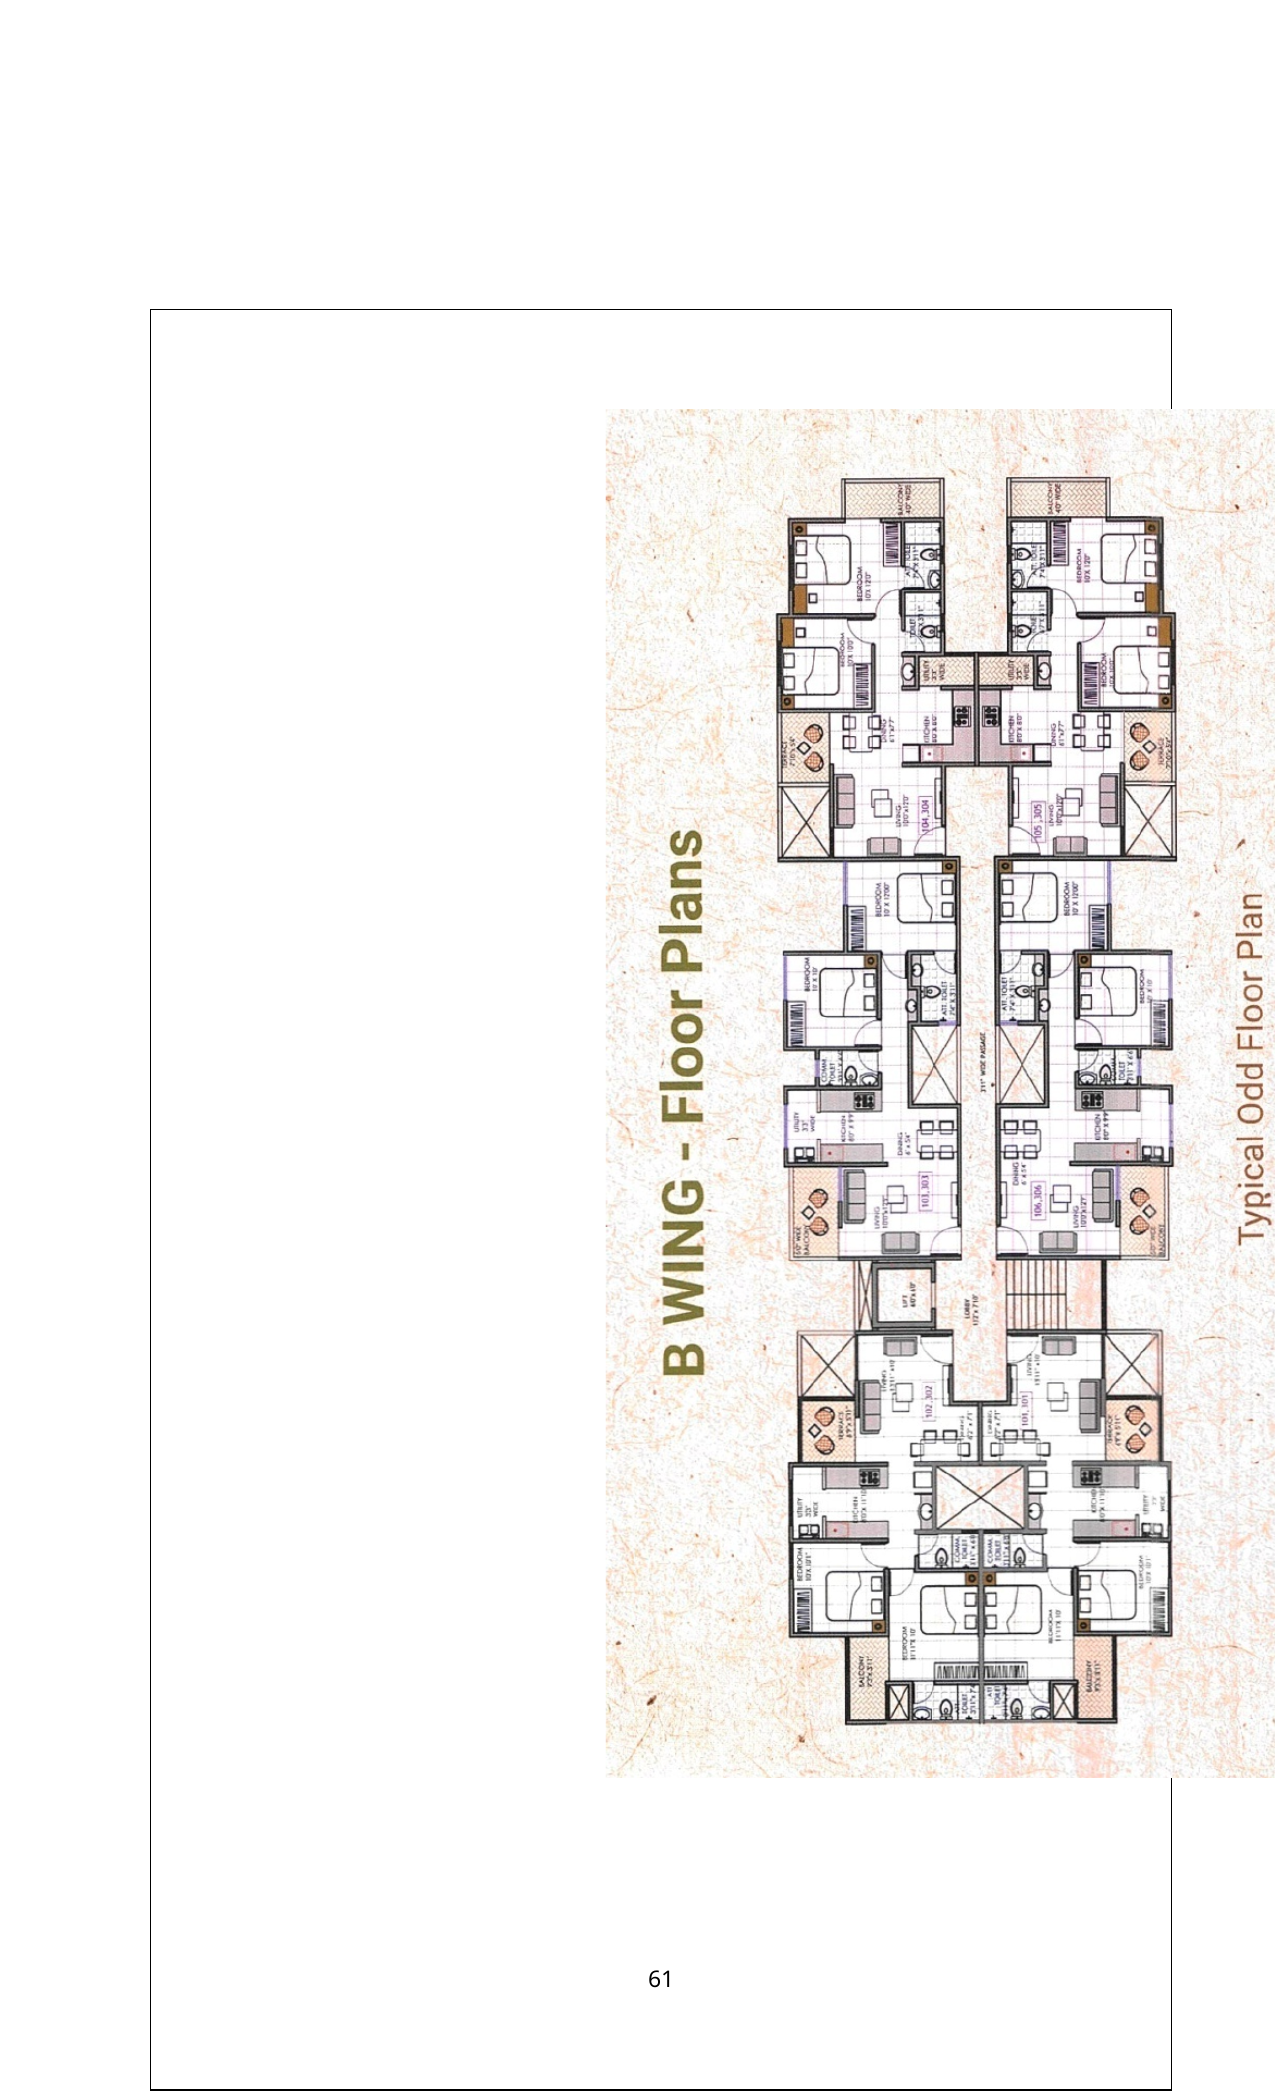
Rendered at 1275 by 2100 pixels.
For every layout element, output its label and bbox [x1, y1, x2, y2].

picture [606, 410, 1275, 1778]
